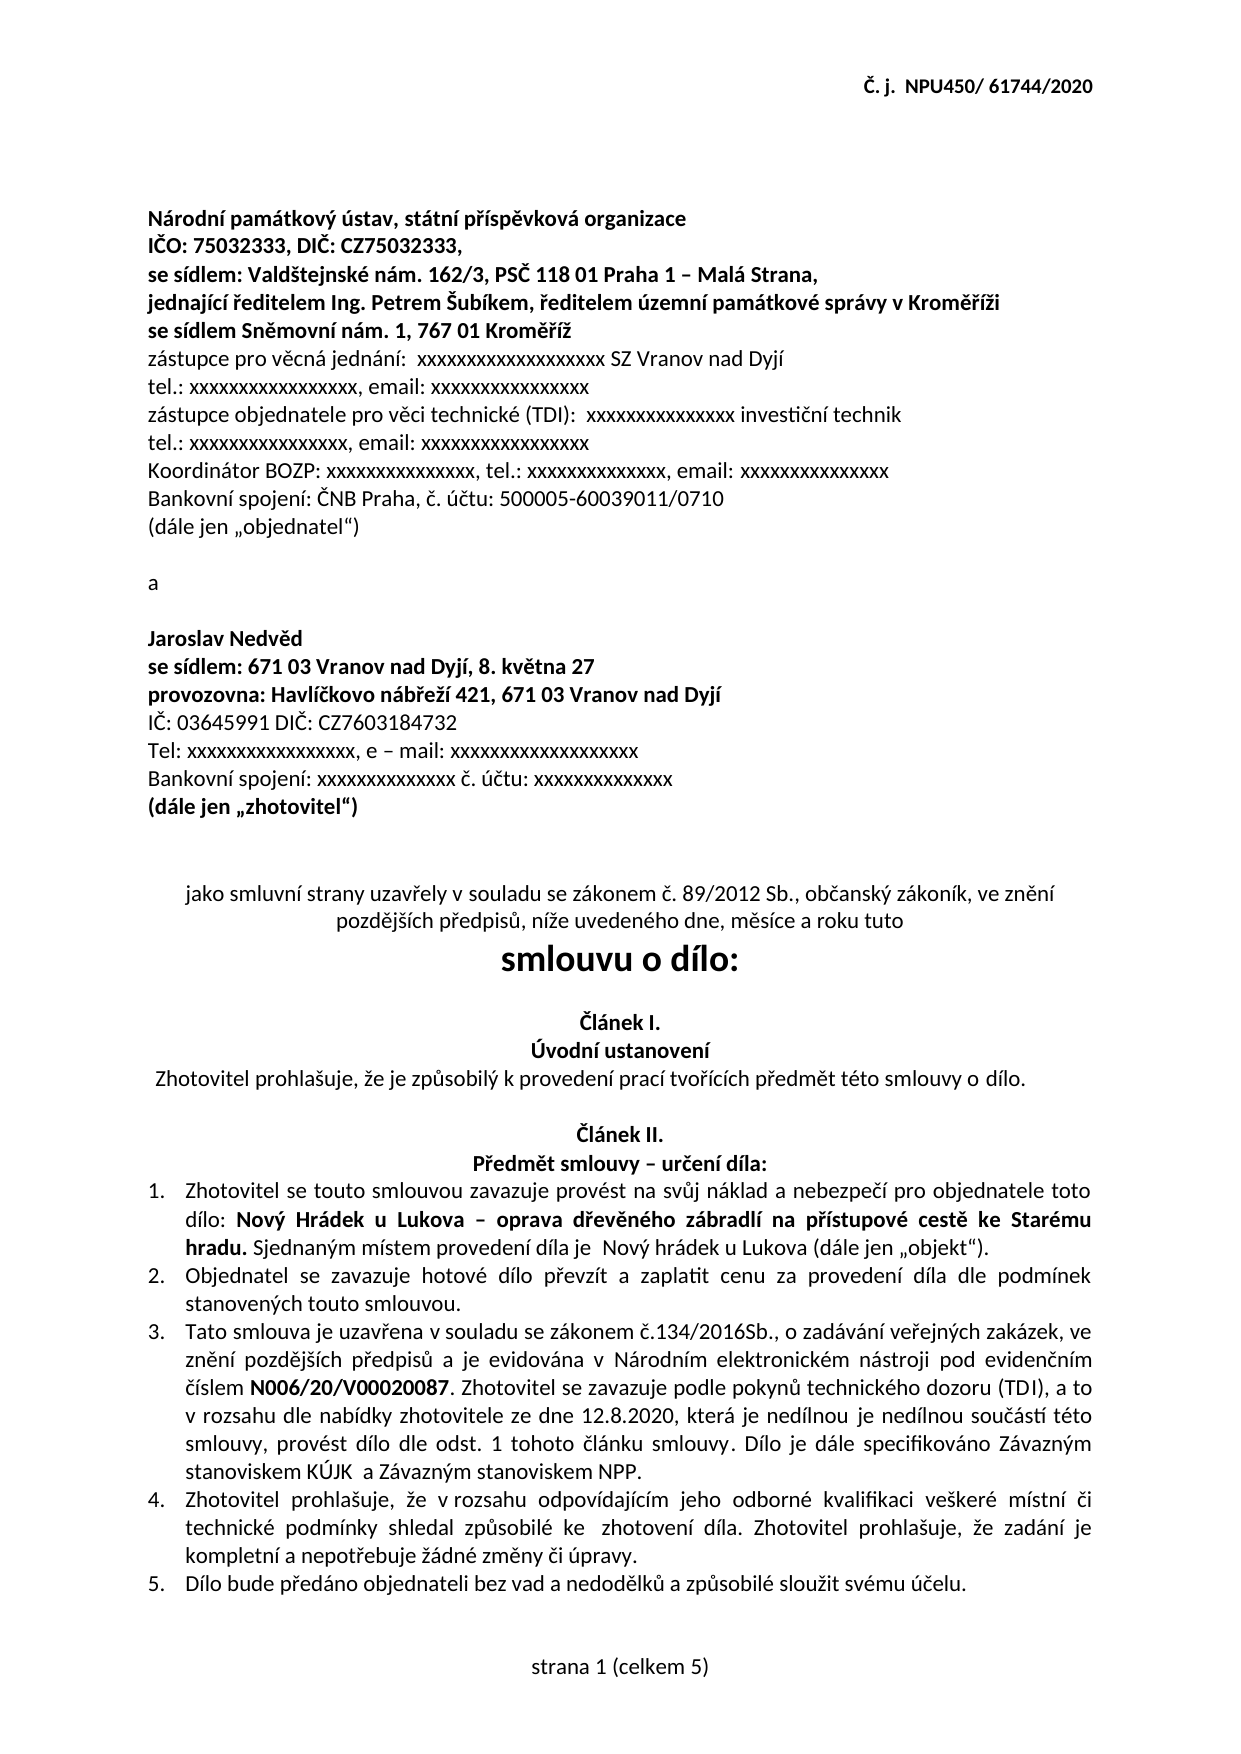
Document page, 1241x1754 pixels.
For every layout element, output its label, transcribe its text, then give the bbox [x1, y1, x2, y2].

text IČO: 75032333, DIČ: CZ75032333, [148, 232, 1093, 260]
text zástupce objednatele pro věci technické (TDI): xxxxxxxxxxxxxxx investiční technik [148, 400, 1093, 428]
text Předmět smlouvy – určení díla: [148, 1149, 1093, 1177]
list Dílo bude předáno objednateli bez vad a nedodělků a způsobilé sloužit svému účelu. [148, 1569, 1093, 1597]
list Zhotovitel prohlašuje, že v rozsahu odpovídajícím jeho odborné kvalifikaci veškeré místní či technické podmínky shledal způsobilé ke zhotovení díla. Zhotovitel prohlašuje, že zadání je kompletní a nepotřebuje žádné změny či úpravy. [148, 1485, 1093, 1569]
text Článek II. [148, 1121, 1093, 1149]
subtitle Článek I. [148, 1008, 1093, 1037]
text jednající ředitelem Ing. Petrem Šubíkem, ředitelem územní památkové správy v Kroměříži [148, 288, 1093, 316]
text jako smluvní strany uzavřely v souladu se zákonem č. 89/2012 Sb., občanský zákoník, ve znění pozdějších předpisů, níže uvedeného dne, měsíce a roku tuto [148, 879, 1093, 935]
text Bankovní spojení: xxxxxxxxxxxxxx č. účtu: xxxxxxxxxxxxxx [148, 764, 1093, 792]
text (dále jen „zhotovitel“) [148, 792, 1093, 820]
subtitle Úvodní ustanovení [148, 1037, 1093, 1064]
list Zhotovitel se touto smlouvou zavazuje provést na svůj náklad a nebezpečí pro objednatele toto dílo: Nový Hrádek u Lukova – oprava dřevěného zábradlí na přístupové cestě ke Starému hradu. Sjednaným místem provedení díla je Nový hrádek u Lukova (dále jen „objekt“). [148, 1177, 1093, 1261]
text smlouvu o dílo: [148, 935, 1093, 981]
text tel.: xxxxxxxxxxxxxxxxx, email: xxxxxxxxxxxxxxxx [148, 372, 1093, 400]
text a [148, 568, 1093, 596]
text Koordinátor BOZP: xxxxxxxxxxxxxxx, tel.: xxxxxxxxxxxxxx, email: xxxxxxxxxxxxxxx [148, 456, 1093, 484]
text se sídlem Sněmovní nám. 1, 767 01 Kroměříž [148, 316, 1093, 344]
text zástupce pro věcná jednání: xxxxxxxxxxxxxxxxxxx SZ Vranov nad Dyjí [148, 344, 1093, 372]
text (dále jen „objednatel“) [148, 512, 1093, 540]
text provozovna: Havlíčkovo nábřeží 421, 671 03 Vranov nad Dyjí [148, 680, 1093, 708]
text IČ: 03645991 DIČ: CZ7603184732 [148, 708, 1093, 736]
text Národní památkový ústav, státní příspěvková organizace [148, 204, 1093, 232]
text se sídlem: Valdštejnské nám. 162/3, PSČ 118 01 Praha 1 – Malá Strana, [148, 260, 1093, 288]
text Bankovní spojení: ČNB Praha, č. účtu: 500005-60039011/0710 [148, 484, 1093, 512]
text se sídlem: 671 03 Vranov nad Dyjí, 8. května 27 [148, 652, 1093, 680]
text Tel: xxxxxxxxxxxxxxxxx, e – mail: xxxxxxxxxxxxxxxxxxx [148, 736, 1093, 764]
text Jaroslav Nedvěd [148, 624, 1093, 652]
list Objednatel se zavazuje hotové dílo převzít a zaplatit cenu za provedení díla dle podmínek stanovených touto smlouvou. [148, 1261, 1093, 1317]
text tel.: xxxxxxxxxxxxxxxx, email: xxxxxxxxxxxxxxxxx [148, 428, 1093, 456]
list Tato smlouva je uzavřena v souladu se zákonem č.134/2016Sb., o zadávání veřejných zakázek, ve znění pozdějších předpisů a je evidována v Národním elektronickém nástroji pod evidenčním číslem N006/20/V00020087. Zhotovitel se zavazuje podle pokynů technického dozoru (TDI), a to v rozsahu dle nabídky zhotovitele ze dne 12.8.2020, která je nedílnou je nedílnou součástí této smlouvy, provést dílo dle odst. 1 tohoto článku smlouvy. Dílo je dále specifikováno Závazným stanoviskem KÚJK a Závazným stanoviskem NPP. [148, 1317, 1093, 1485]
text Zhotovitel prohlašuje, že je způsobilý k provedení prací tvořících předmět této smlouvy o dílo. [148, 1064, 1093, 1093]
